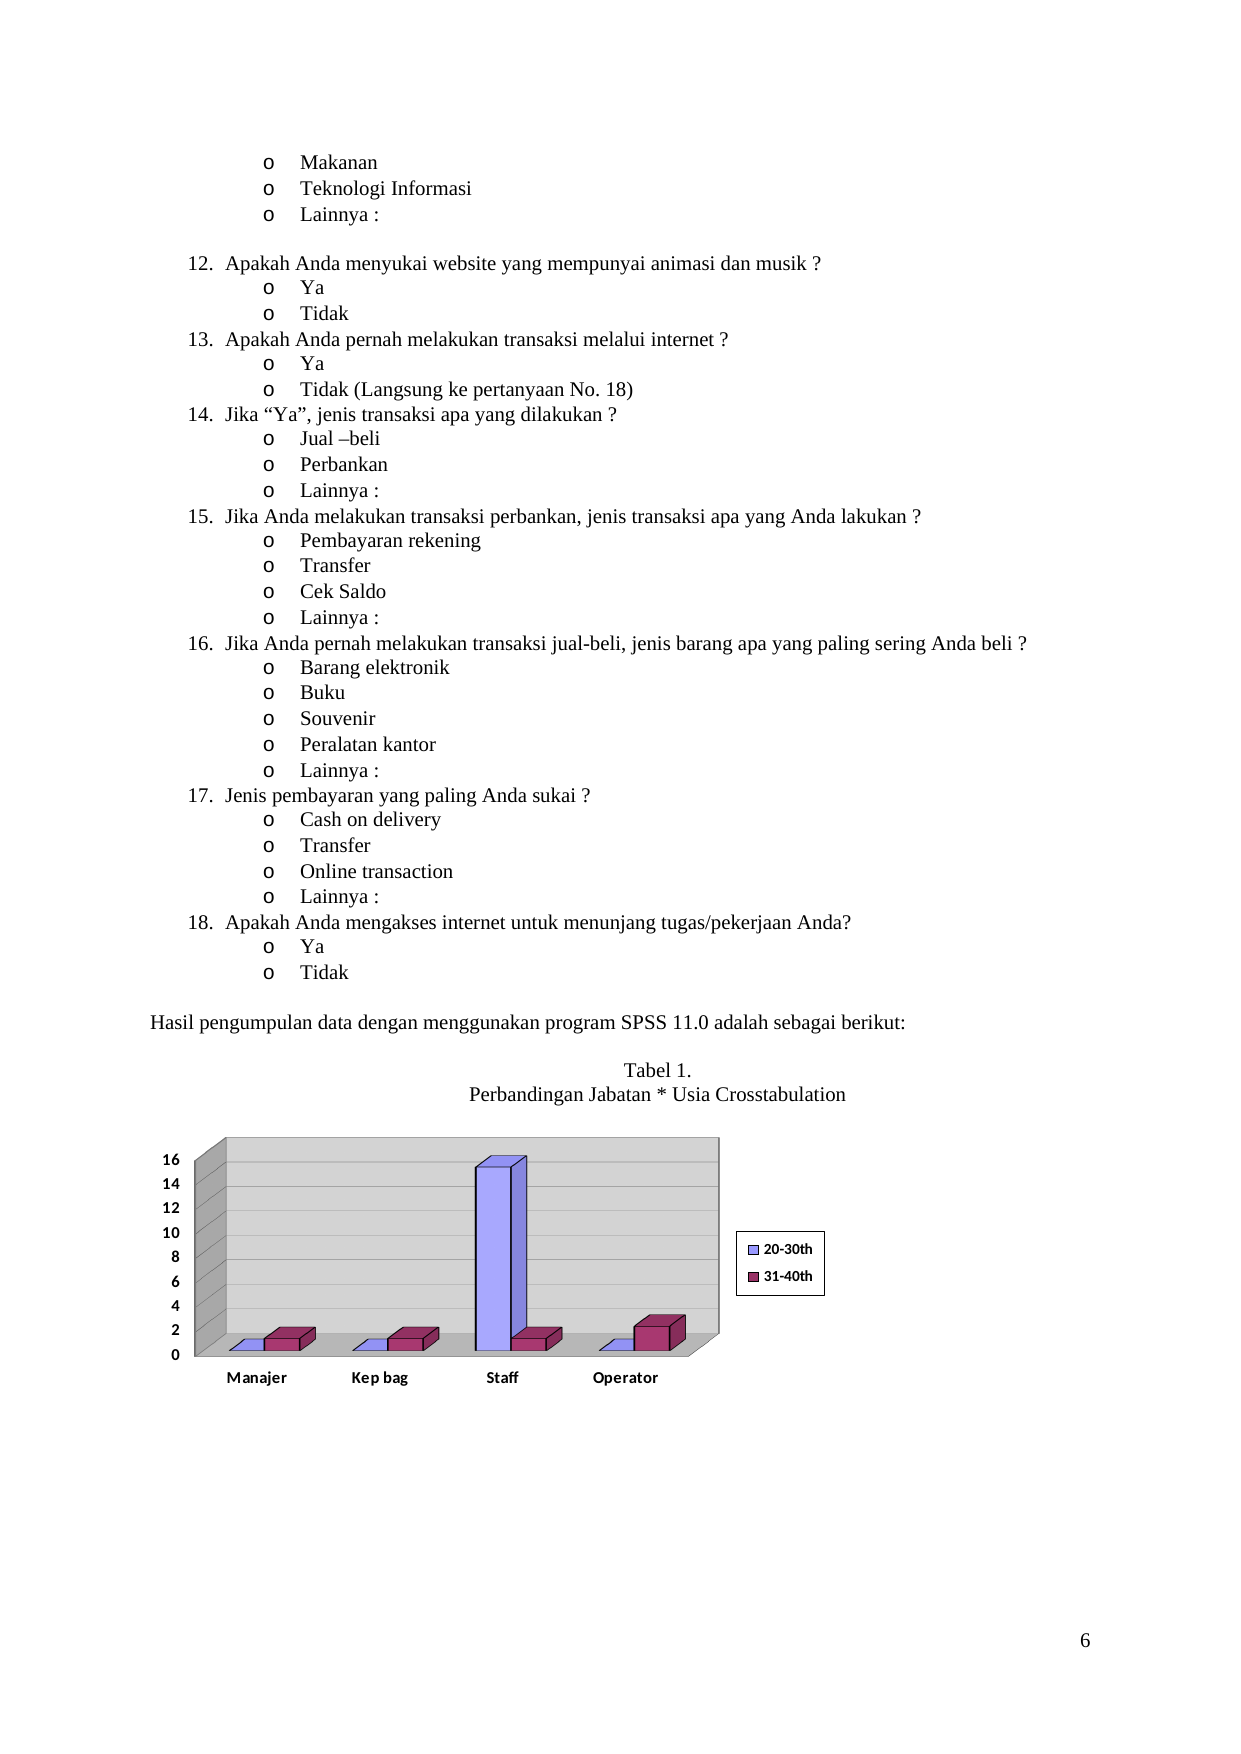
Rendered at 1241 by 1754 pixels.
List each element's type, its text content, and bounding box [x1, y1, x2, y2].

list Buku [262, 680, 1090, 706]
list Ya [262, 351, 1090, 377]
list Lainnya : [262, 201, 1090, 227]
list Ya [262, 934, 1090, 960]
list Perbankan [262, 452, 1090, 478]
list Barang elektronik [262, 654, 1090, 680]
list Tidak [262, 301, 1090, 327]
list Lainnya : [262, 605, 1090, 631]
list Cash on delivery [262, 807, 1090, 833]
list Jika Anda pernah melakukan transaksi jual-beli, jenis barang apa yang paling sering Anda beli ? [187, 631, 1090, 654]
list Lainnya : [262, 884, 1090, 910]
list Apakah Anda pernah melakukan transaksi melalui internet ? [187, 327, 1090, 351]
list Cek Saldo [262, 579, 1090, 605]
list Tidak [262, 960, 1090, 986]
list Pembayaran rekening [262, 528, 1090, 553]
list Makanan [262, 150, 1090, 176]
list Apakah Anda mengakses internet untuk menunjang tugas/pekerjaan Anda? [187, 910, 1090, 934]
list Jika “Ya”, jenis transaksi apa yang dilakukan ? [187, 402, 1090, 426]
list Transfer [262, 553, 1090, 579]
list Online transaction [262, 859, 1090, 884]
list Souvenir [262, 706, 1090, 732]
list Peralatan kantor [262, 732, 1090, 757]
list Lainnya : [262, 478, 1090, 503]
text Perbandingan Jabatan * Usia Crosstabulation [225, 1082, 1090, 1106]
list Transfer [262, 833, 1090, 859]
list Jika Anda melakukan transaksi perbankan, jenis transaksi apa yang Anda lakukan ? [187, 503, 1090, 528]
list Apakah Anda menyukai website yang mempunyai animasi dan musik ? [187, 251, 1090, 275]
list Tidak (Langsung ke pertanyaan No. 18) [262, 377, 1090, 402]
list Ya [262, 275, 1090, 301]
list Teknologi Informasi [262, 176, 1090, 201]
list Jual –beli [262, 426, 1090, 452]
text Tabel 1. [225, 1058, 1090, 1082]
text Hasil pengumpulan data dengan menggunakan program SPSS 11.0 adalah sebagai berikut: [150, 1010, 1090, 1034]
list Lainnya : [262, 757, 1090, 783]
list Jenis pembayaran yang paling Anda sukai ? [187, 783, 1090, 807]
